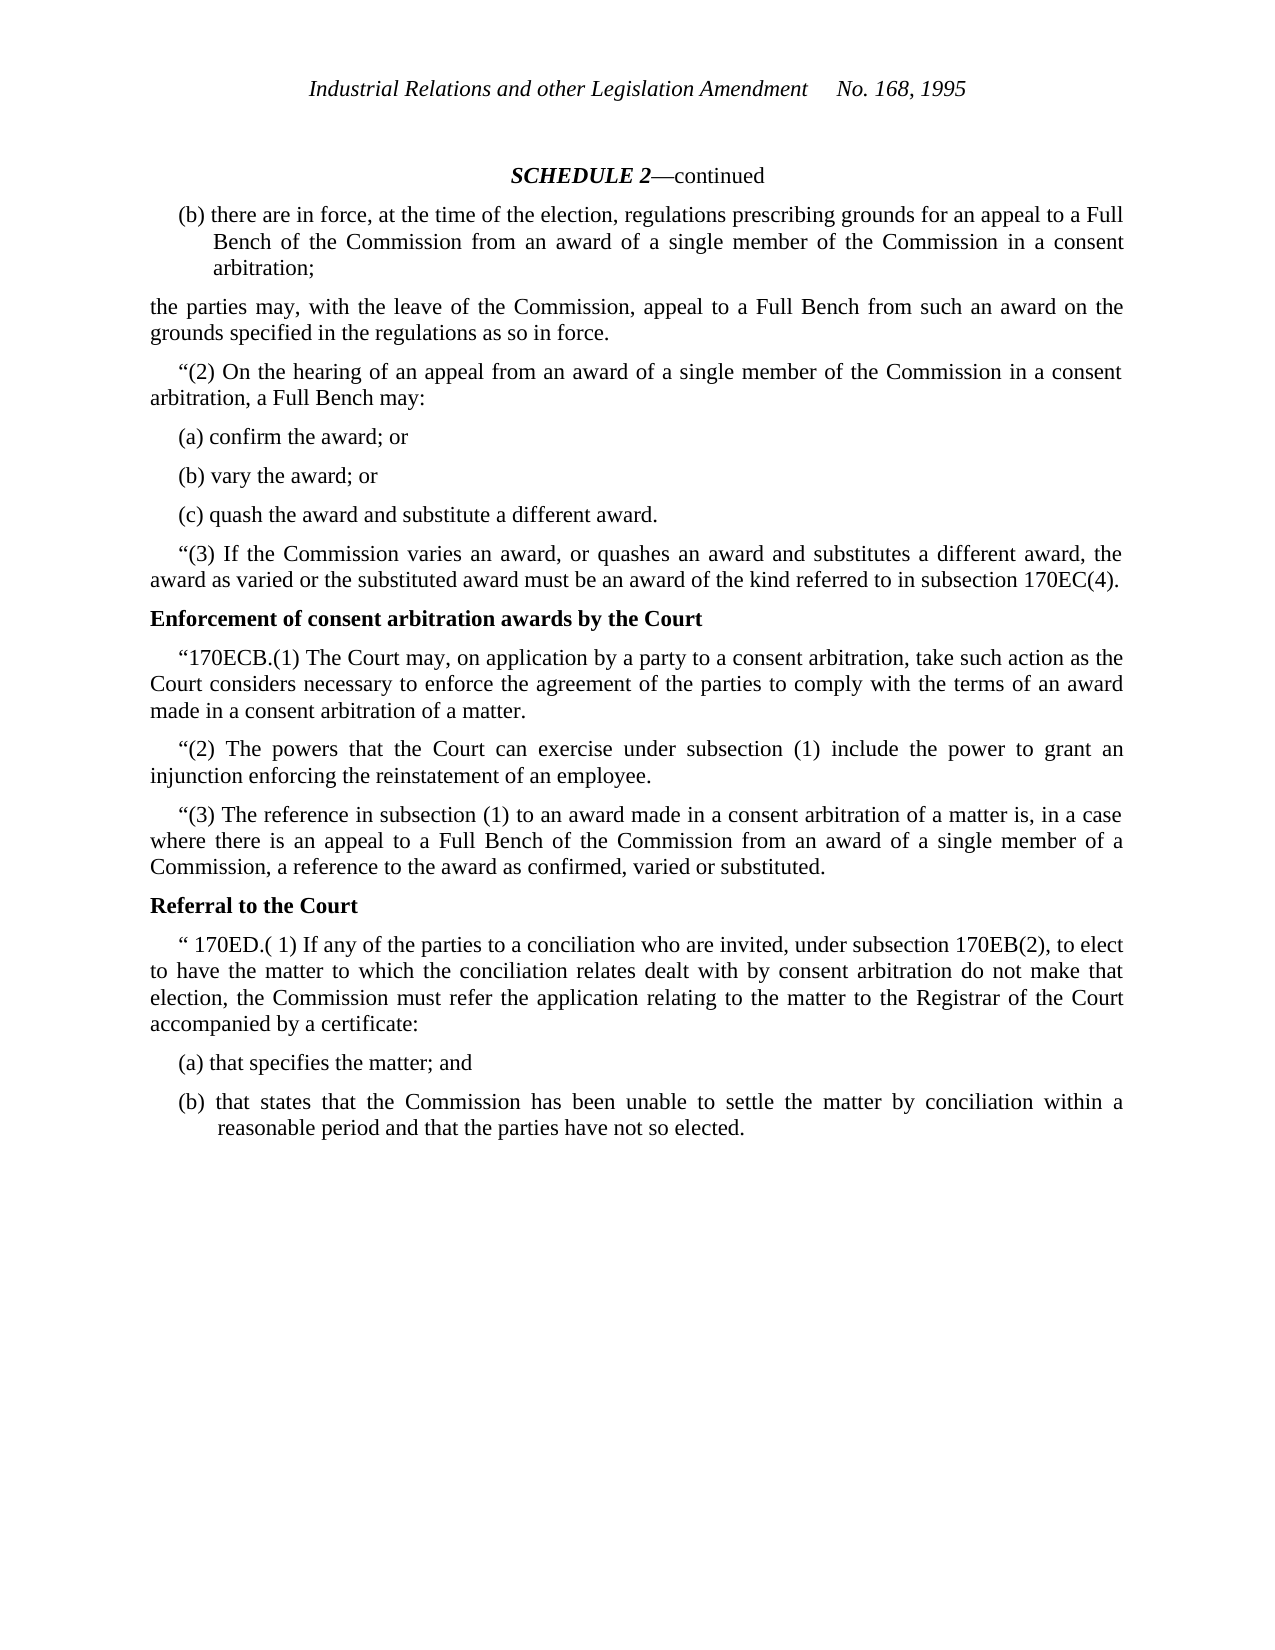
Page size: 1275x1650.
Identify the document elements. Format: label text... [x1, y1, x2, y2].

text (b) vary the award; or [178, 462, 1125, 488]
text (c) quash the award and substitute a different award. [178, 501, 1125, 527]
text the parties may, with the leave of the Commission, appeal to a Full Bench from such an award on the grounds specified in the regulations as so in force. [150, 293, 1125, 346]
text “(2) On the hearing of an appeal from an award of a single member of the Commission in a consent arbitration, a Full Bench may: [150, 358, 1125, 411]
text Enforcement of consent arbitration awards by the Court [150, 605, 1125, 631]
text (a) confirm the award; or [178, 423, 1125, 450]
text (a) that specifies the matter; and [178, 1049, 1125, 1075]
text “170ECB.(1) The Court may, on application by a party to a consent arbitration, take such action as the Court considers necessary to enforce the agreement of the parties to comply with the terms of an award made in a consent arbitration of a matter. [150, 644, 1125, 723]
text Referral to the Court [150, 892, 1125, 919]
text “ 170ED.( 1) If any of the parties to a conciliation who are invited, under subsection 170EB(2), to elect to have the matter to which the conciliation relates dealt with by consent arbitration do not make that election, the Commission must refer the application relating to the matter to the Registrar of the Court accompanied by a certificate: [150, 931, 1125, 1037]
text “(2) The powers that the Court can exercise under subsection (1) include the power to grant an injunction enforcing the reinstatement of an employee. [150, 736, 1125, 788]
text SCHEDULE 2—continued [150, 162, 1125, 189]
text (b) there are in force, at the time of the election, regulations prescribing grounds for an appeal to a Full Bench of the Commission from an award of a single member of the Commission in a consent arbitration; [178, 201, 1125, 280]
text (b) that states that the Commission has been unable to settle the matter by conciliation within a reasonable period and that the parties have not so elected. [178, 1088, 1125, 1141]
text “(3) The reference in subsection (1) to an award made in a consent arbitration of a matter is, in a case where there is an appeal to a Full Bench of the Commission from an award of a single member of a Commission, a reference to the award as confirmed, varied or substituted. [150, 801, 1125, 880]
text “(3) If the Commission varies an award, or quashes an award and substitutes a different award, the award as varied or the substituted award must be an award of the kind referred to in subsection 170EC(4). [150, 540, 1125, 593]
